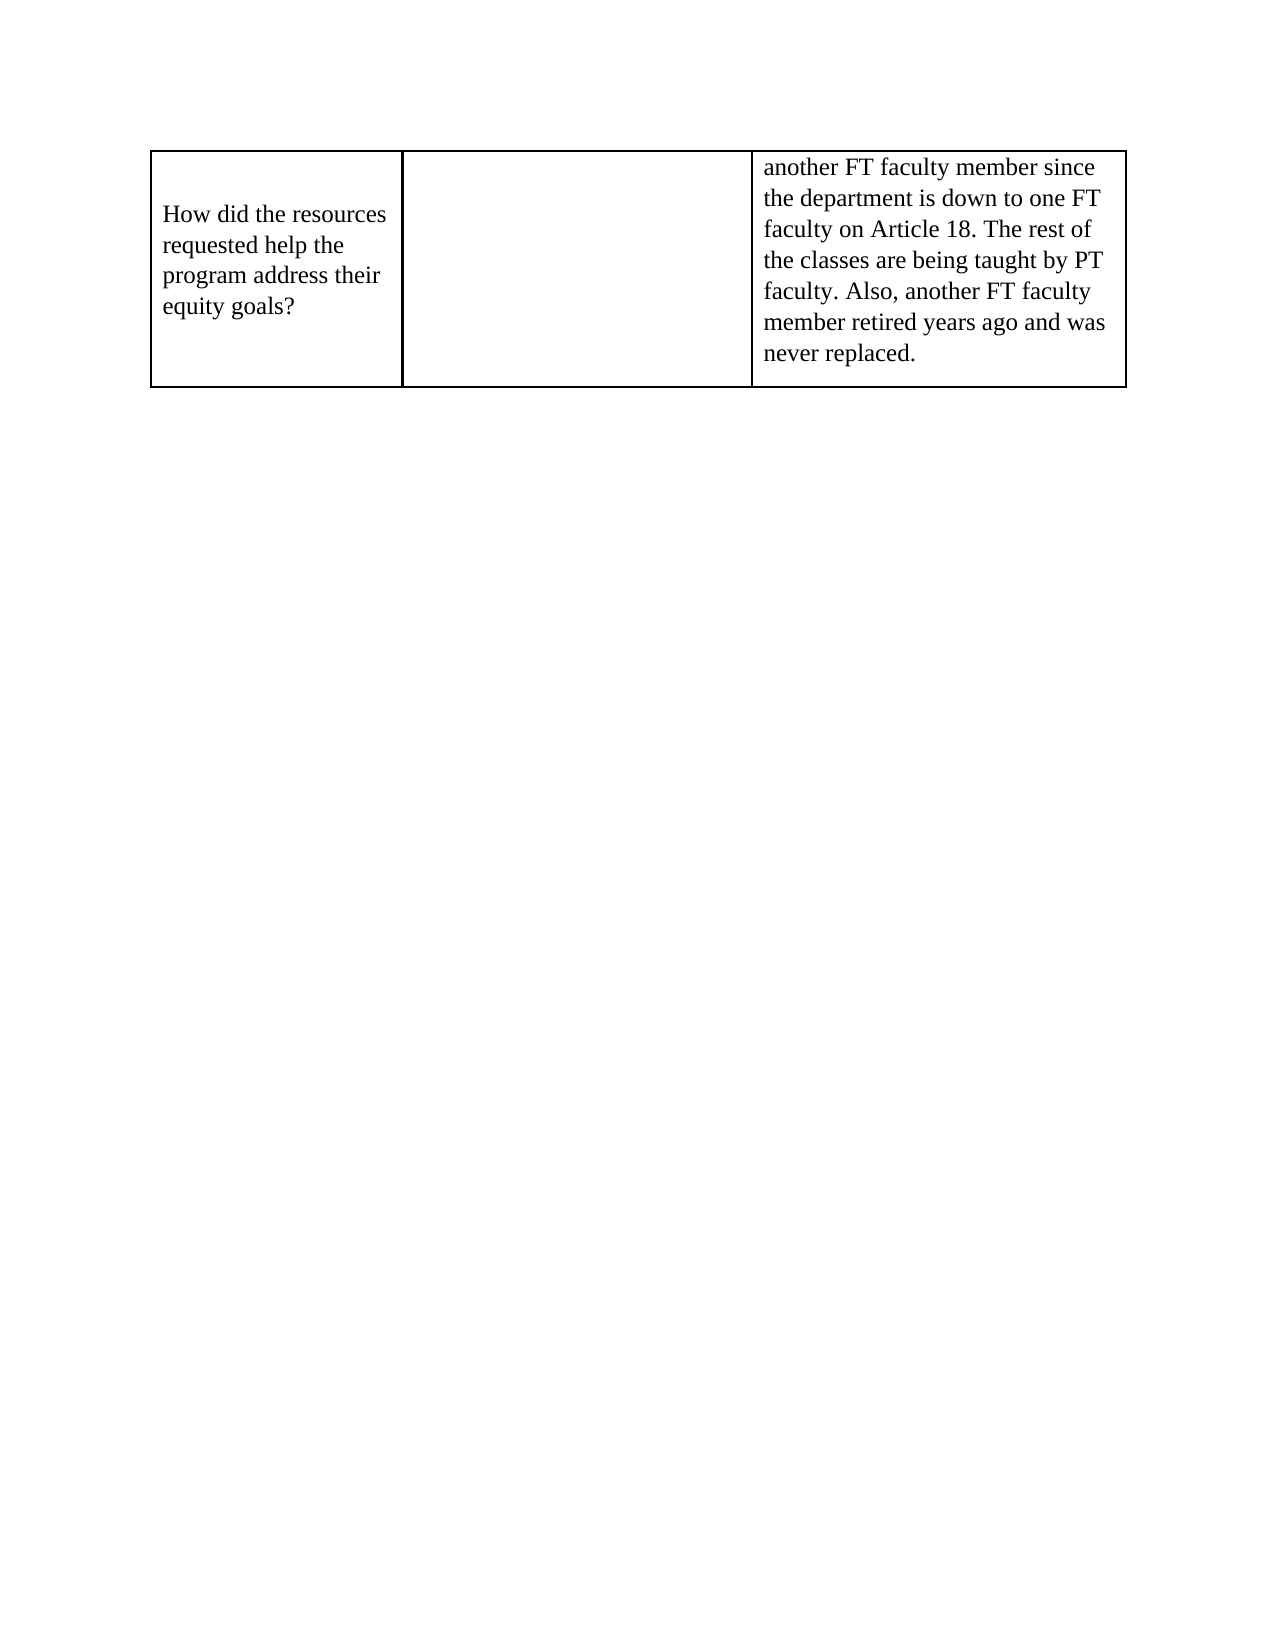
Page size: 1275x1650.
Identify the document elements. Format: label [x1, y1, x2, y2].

table_cell [152, 152, 401, 386]
table_cell [404, 152, 751, 386]
table_cell [753, 152, 1125, 386]
